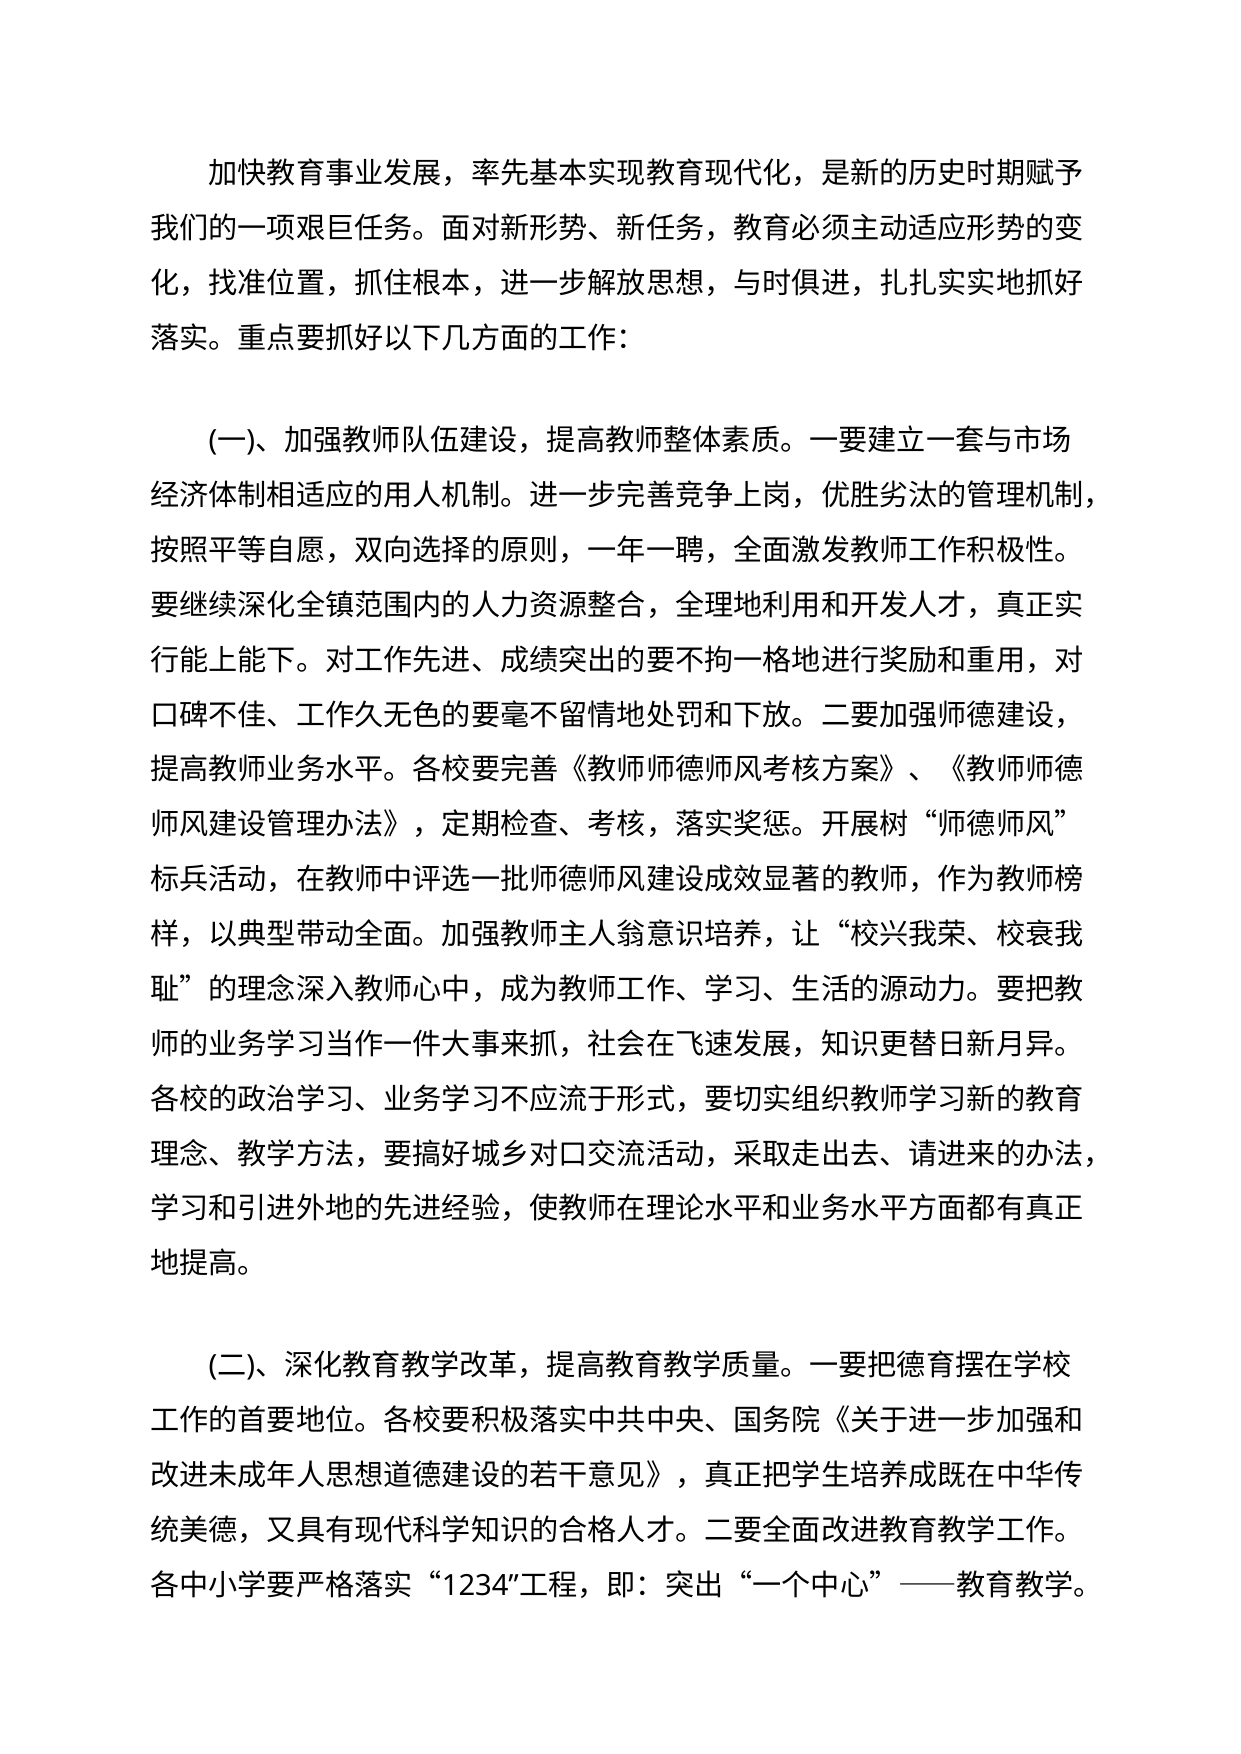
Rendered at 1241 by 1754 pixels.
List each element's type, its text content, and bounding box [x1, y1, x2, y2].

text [150, 1342, 1090, 1604]
text (一)、加强教师队伍建设，提高教师整体素质。一要建立一套与市场经济体制相适应的用人机制。进一步完善竞争上岗，优胜劣汰的管理机制，按照平等自愿，双向选择的原则，一年一聘，全面激发教师工作积极性。要继续深化全镇范围内的人力资源整合，全理地利用和开发人才，真正实行能上能下。对工作先进、成绩突出的要不拘一格地进行奖励和重用，对口碑不佳、工作久无色的要毫不留情地处罚和下放。二要加强师德建设，提高教师业务水平。各校要完善《教师师德师风考核方案》、《教师师德师风建设管理办法》，定期检查、考核，落实奖惩。开展树“师德师风”标兵活动，在教师中评选一批师德师风建设成效显著的教师，作为教师榜样，以典型带动全面。加强教师主人翁意识培养，让“校兴我荣、校衰我耻”的理念深入教师心中，成为教师工作、学习、生活的源动力。要把教师的业务学习当作一件大事来抓，社会在飞速发展，知识更替日新月异。各校的政治学习、业务学习不应流于形式，要切实组织教师学习新的教育理念、教学方法，要搞好城乡对口交流活动，采取走出去、请进来的办法，学习和引进外地的先进经验，使教师在理论水平和业务水平方面都有真正地提高。 [150, 416, 1090, 1282]
text 加快教育事业发展，率先基本实现教育现代化，是新的历史时期赋予我们的一项艰巨任务。面对新形势、新任务，教育必须主动适应形势的变化，找准位置，抓住根本，进一步解放思想，与时俱进，扎扎实实地抓好落实。重点要抓好以下几方面的工作： [150, 150, 1090, 357]
